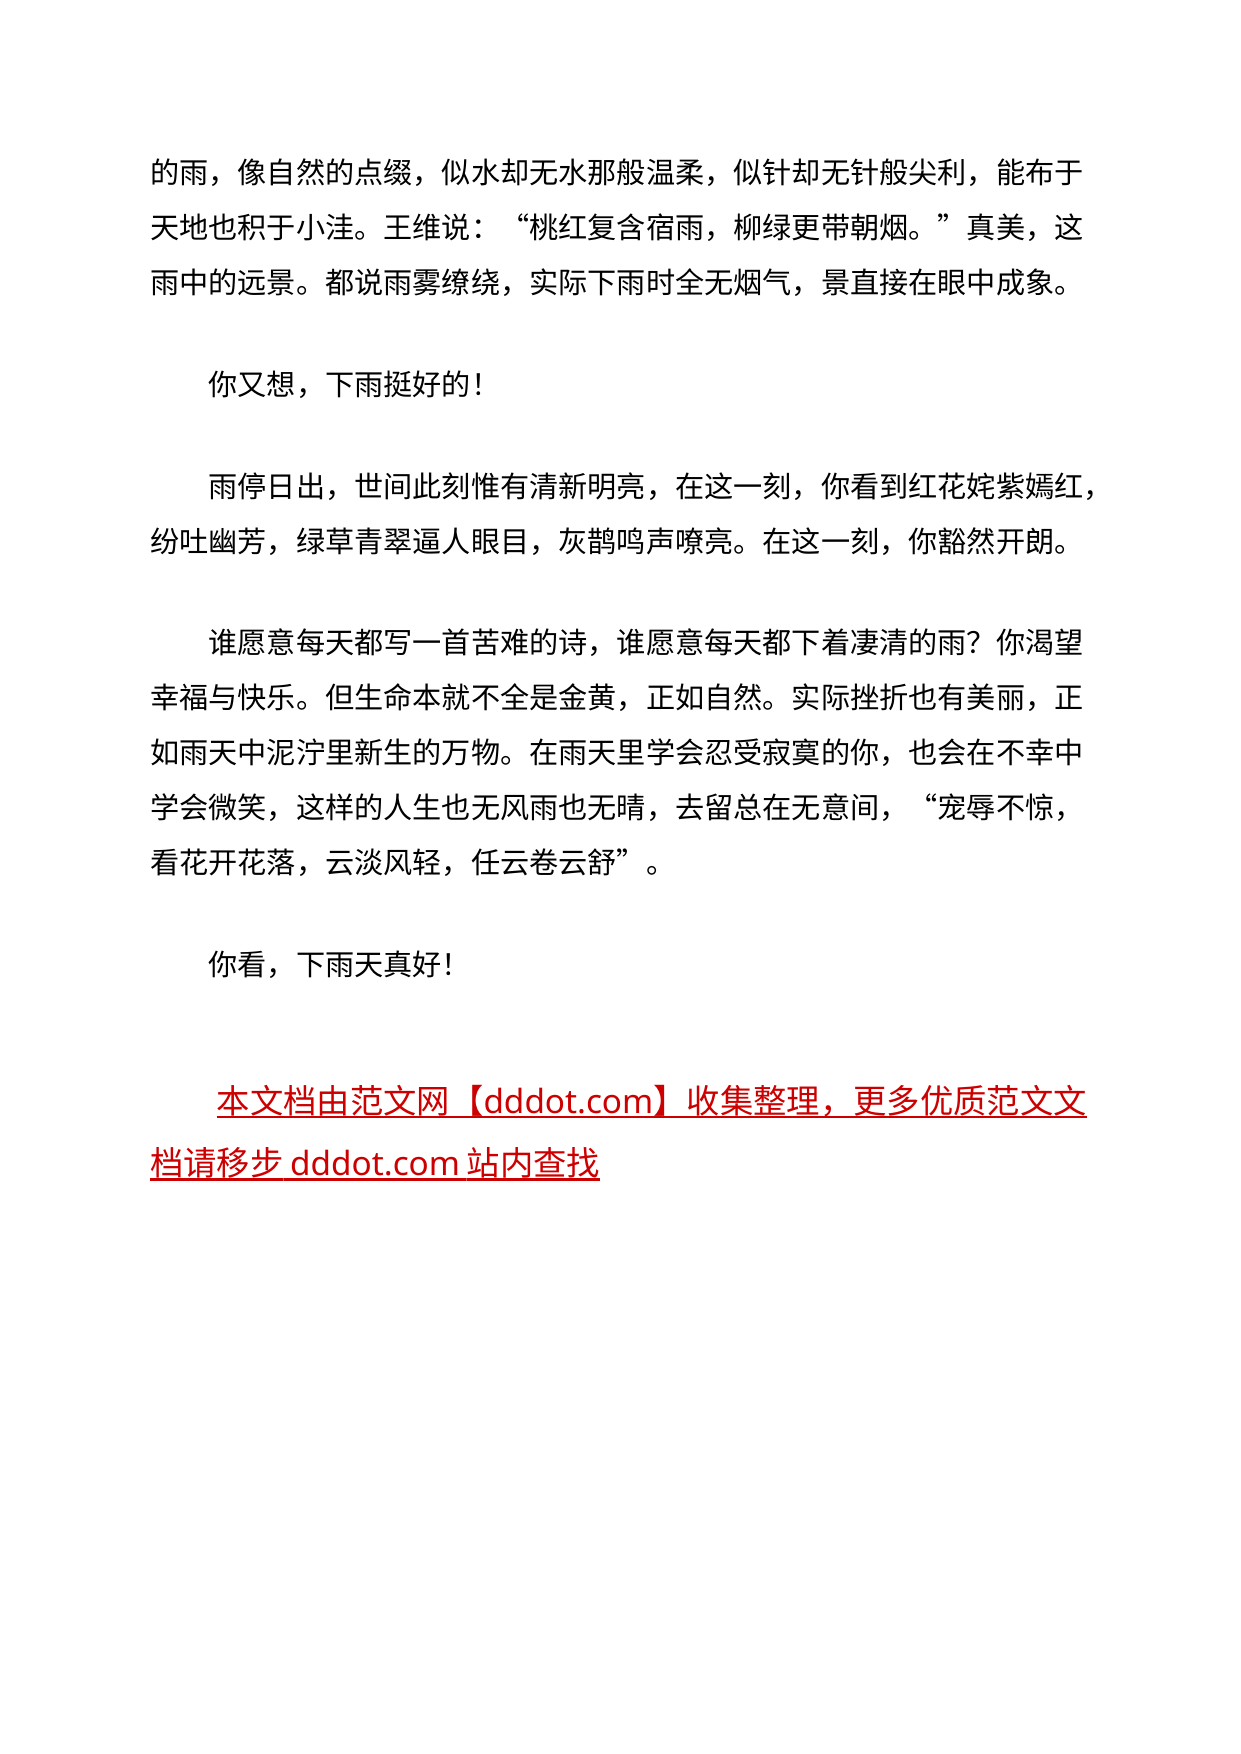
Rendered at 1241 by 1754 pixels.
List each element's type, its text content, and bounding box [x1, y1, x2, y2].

text 谁愿意每天都写一首苦难的诗，谁愿意每天都下着凄清的雨？你渴望幸福与快乐。但生命本就不全是金黄，正如自然。实际挫折也有美丽，正如雨天中泥泞里新生的万物。在雨天里学会忍受寂寞的你，也会在不幸中学会微笑，这样的人生也无风雨也无晴，去留总在无意间，“宠辱不惊，看花开花落，云淡风轻，任云卷云舒”。 [150, 620, 1090, 882]
text 你又想，下雨挺好的！ [150, 362, 1090, 404]
text 雨停日出，世间此刻惟有清新明亮，在这一刻，你看到红花姹紫嫣红，纷吐幽芳，绿草青翠逼人眼目，灰鹊鸣声嘹亮。在这一刻，你豁然开朗。 [150, 463, 1090, 561]
text 你看，下雨天真好！ [150, 941, 1090, 984]
text 本文档由范文网【dddot.com】收集整理，更多优质范文文档请移步dddot.com站内查找 [150, 1074, 1090, 1186]
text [150, 150, 1090, 302]
